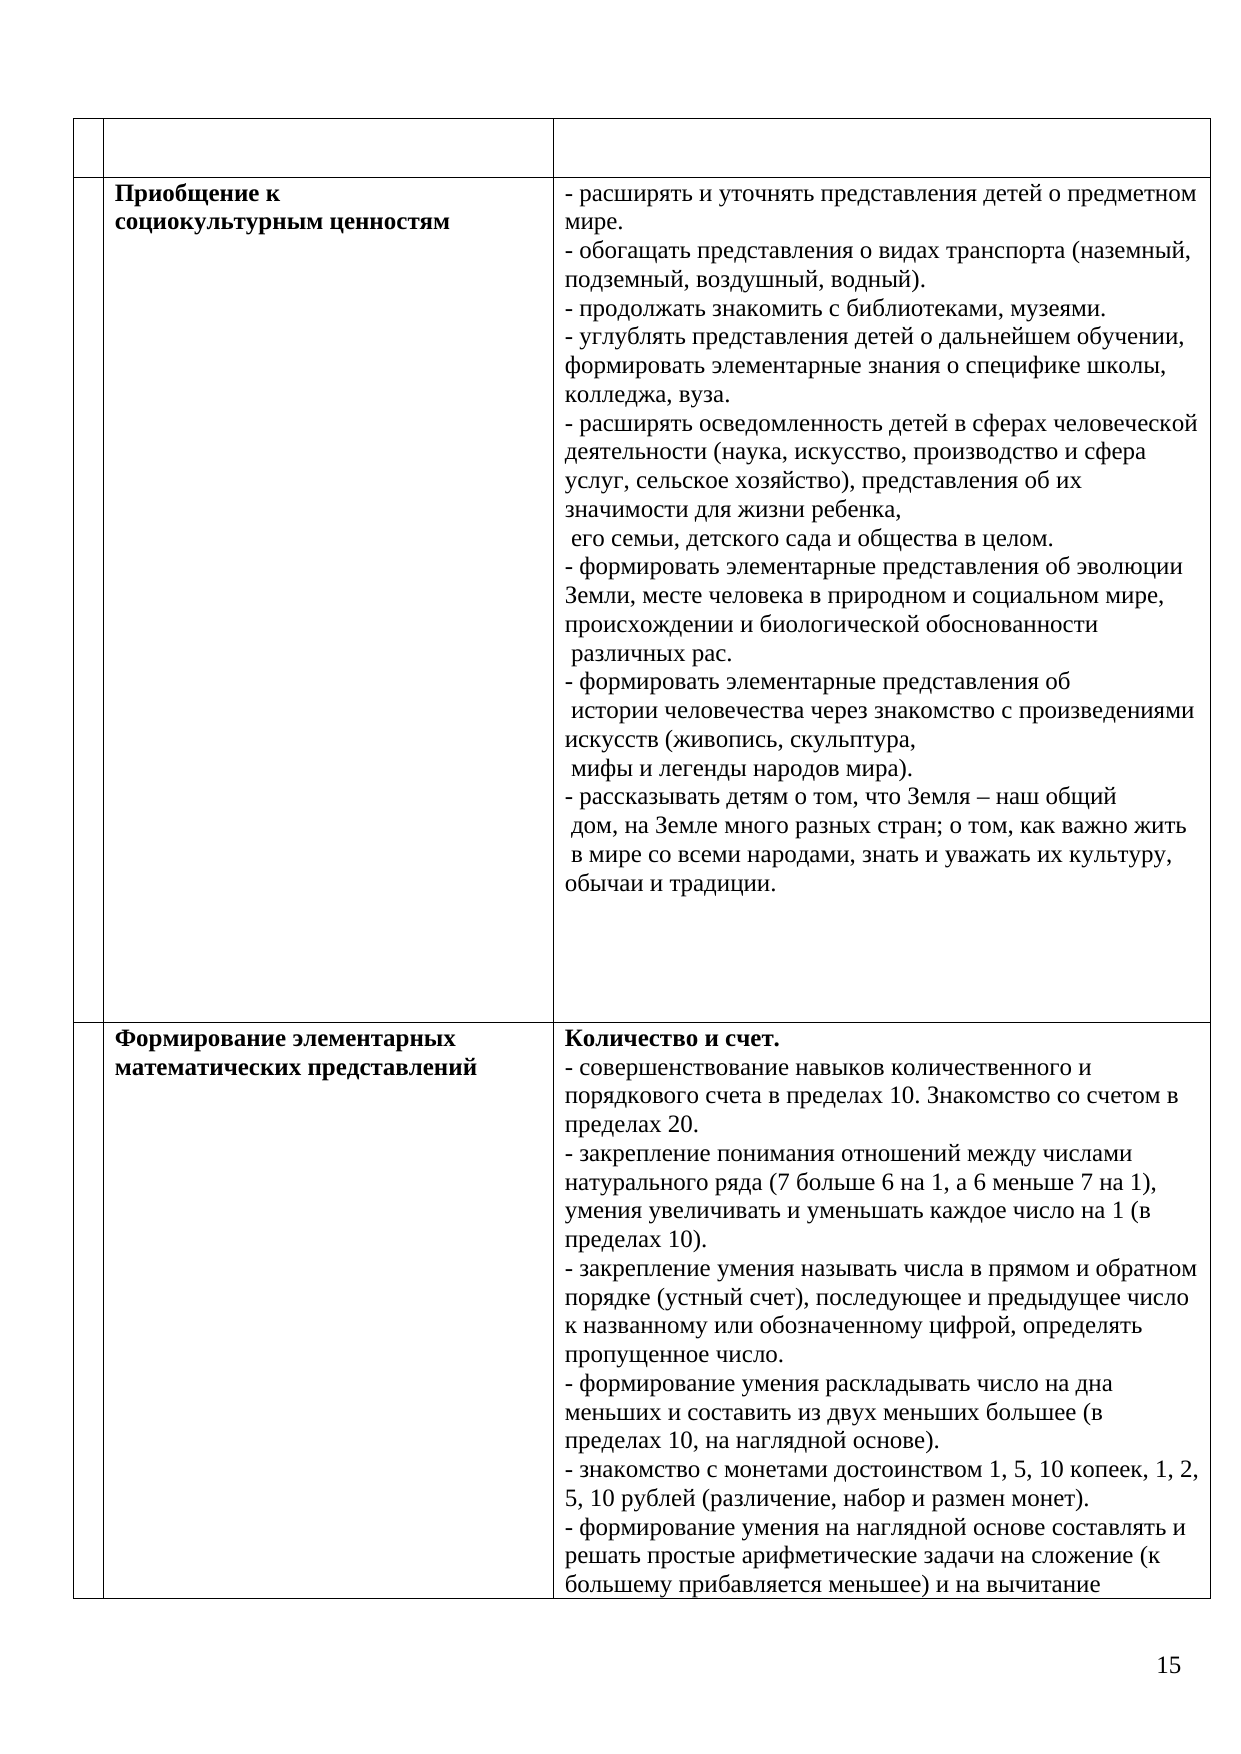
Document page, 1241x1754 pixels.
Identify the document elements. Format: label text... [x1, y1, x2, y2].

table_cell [104, 119, 553, 177]
table_cell Приобщение к социокультурным ценностям [104, 178, 553, 1022]
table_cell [554, 1023, 1210, 1598]
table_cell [104, 1023, 553, 1598]
table_cell [74, 1023, 103, 1598]
table_cell [74, 119, 103, 177]
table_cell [554, 119, 1210, 177]
table_cell - расширять и уточнять представления детей о предметном мире. - обогащать представления о видах транспорта (наземный, подземный, воздушный, водный). - продолжать знакомить с библиотеками, музеями. - углублять представления детей о дальнейшем обучении, формировать элементарные знания о специфике школы, колледжа, вуза. - расширять осведомленность детей в сферах человеческой деятельности (наука, искусство, производство и сфера услуг, сельское хозяйство), представления об их значимости для жизни ребенка, его семьи, детского сада и общества в целом. - формировать элементарные представления об эволюции Земли, месте человека в природном и социальном мире, происхождении и биологической обоснованности различных рас. - формировать элементарные представления об истории человечества через знакомство с произведениями искусств (живопись, скульптура, мифы и легенды народов мира). - рассказывать детям о том, что Земля – наш общий дом, на Земле много разных стран; о том, как важно жить в мире со всеми народами, знать и уважать их культуру, обычаи и традиции. [554, 178, 1210, 1022]
table_cell [74, 178, 103, 1022]
